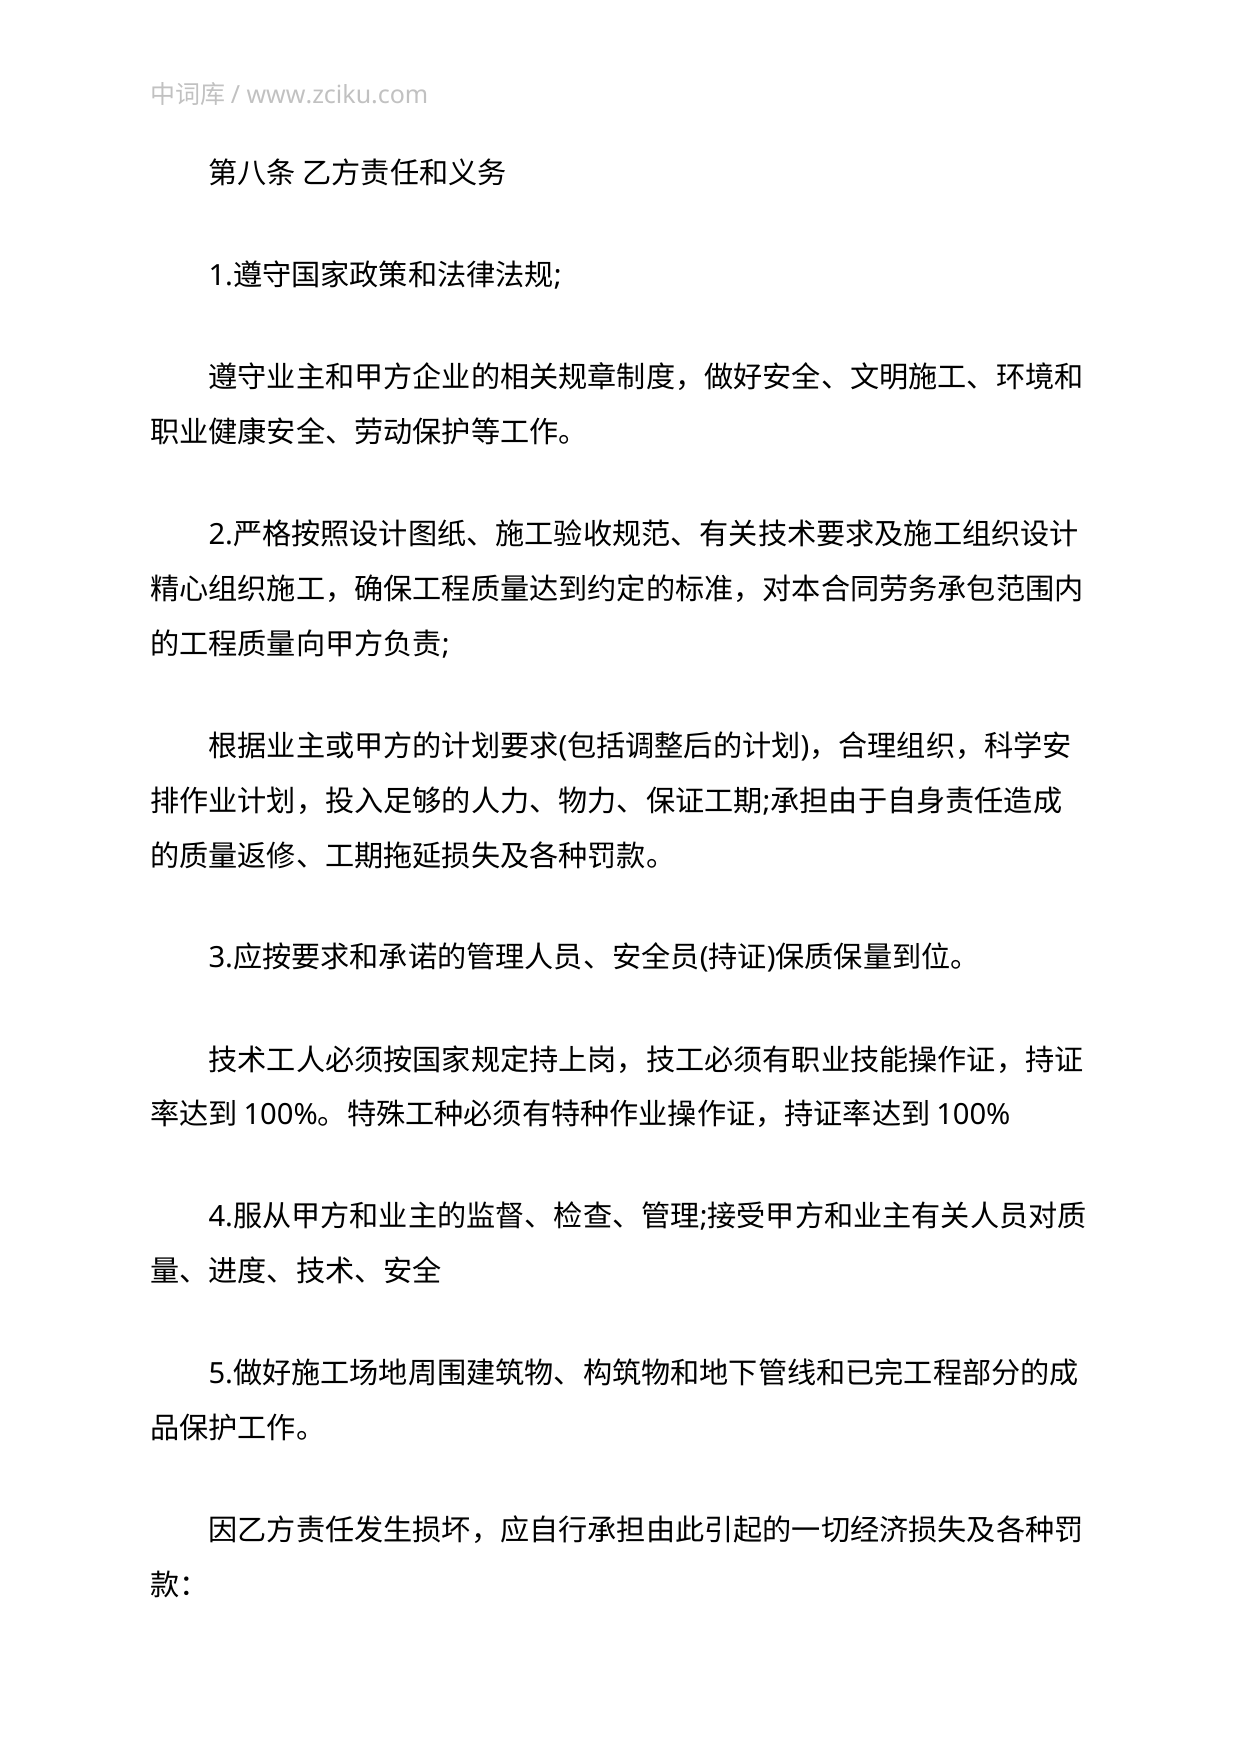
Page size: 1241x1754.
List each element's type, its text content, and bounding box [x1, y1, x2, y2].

text 5.做好施工场地周围建筑物、构筑物和地下管线和已完工程部分的成品保护工作。 [150, 1350, 1090, 1447]
text 根据业主或甲方的计划要求(包括调整后的计划)，合理组织，科学安排作业计划，投入足够的人力、物力、保证工期;承担由于自身责任造成的质量返修、工期拖延损失及各种罚款。 [150, 722, 1090, 874]
text 遵守业主和甲方企业的相关规章制度，做好安全、文明施工、环境和职业健康安全、劳动保护等工作。 [150, 354, 1090, 451]
text 因乙方责任发生损坏，应自行承担由此引起的一切经济损失及各种罚款： [150, 1506, 1090, 1604]
text 3.应按要求和承诺的管理人员、安全员(持证)保质保量到位。 [150, 934, 1090, 976]
text 4.服从甲方和业主的监督、检查、管理;接受甲方和业主有关人员对质量、进度、技术、安全 [150, 1193, 1090, 1290]
text 技术工人必须按国家规定持上岗，技工必须有职业技能操作证，持证率达到100%。特殊工种必须有特种作业操作证，持证率达到100% [150, 1036, 1090, 1133]
text 2.严格按照设计图纸、施工验收规范、有关技术要求及施工组织设计精心组织施工，确保工程质量达到约定的标准，对本合同劳务承包范围内的工程质量向甲方负责; [150, 510, 1090, 663]
text 1.遵守国家政策和法律法规; [150, 252, 1090, 294]
text 第八条 乙方责任和义务 [150, 150, 1090, 192]
